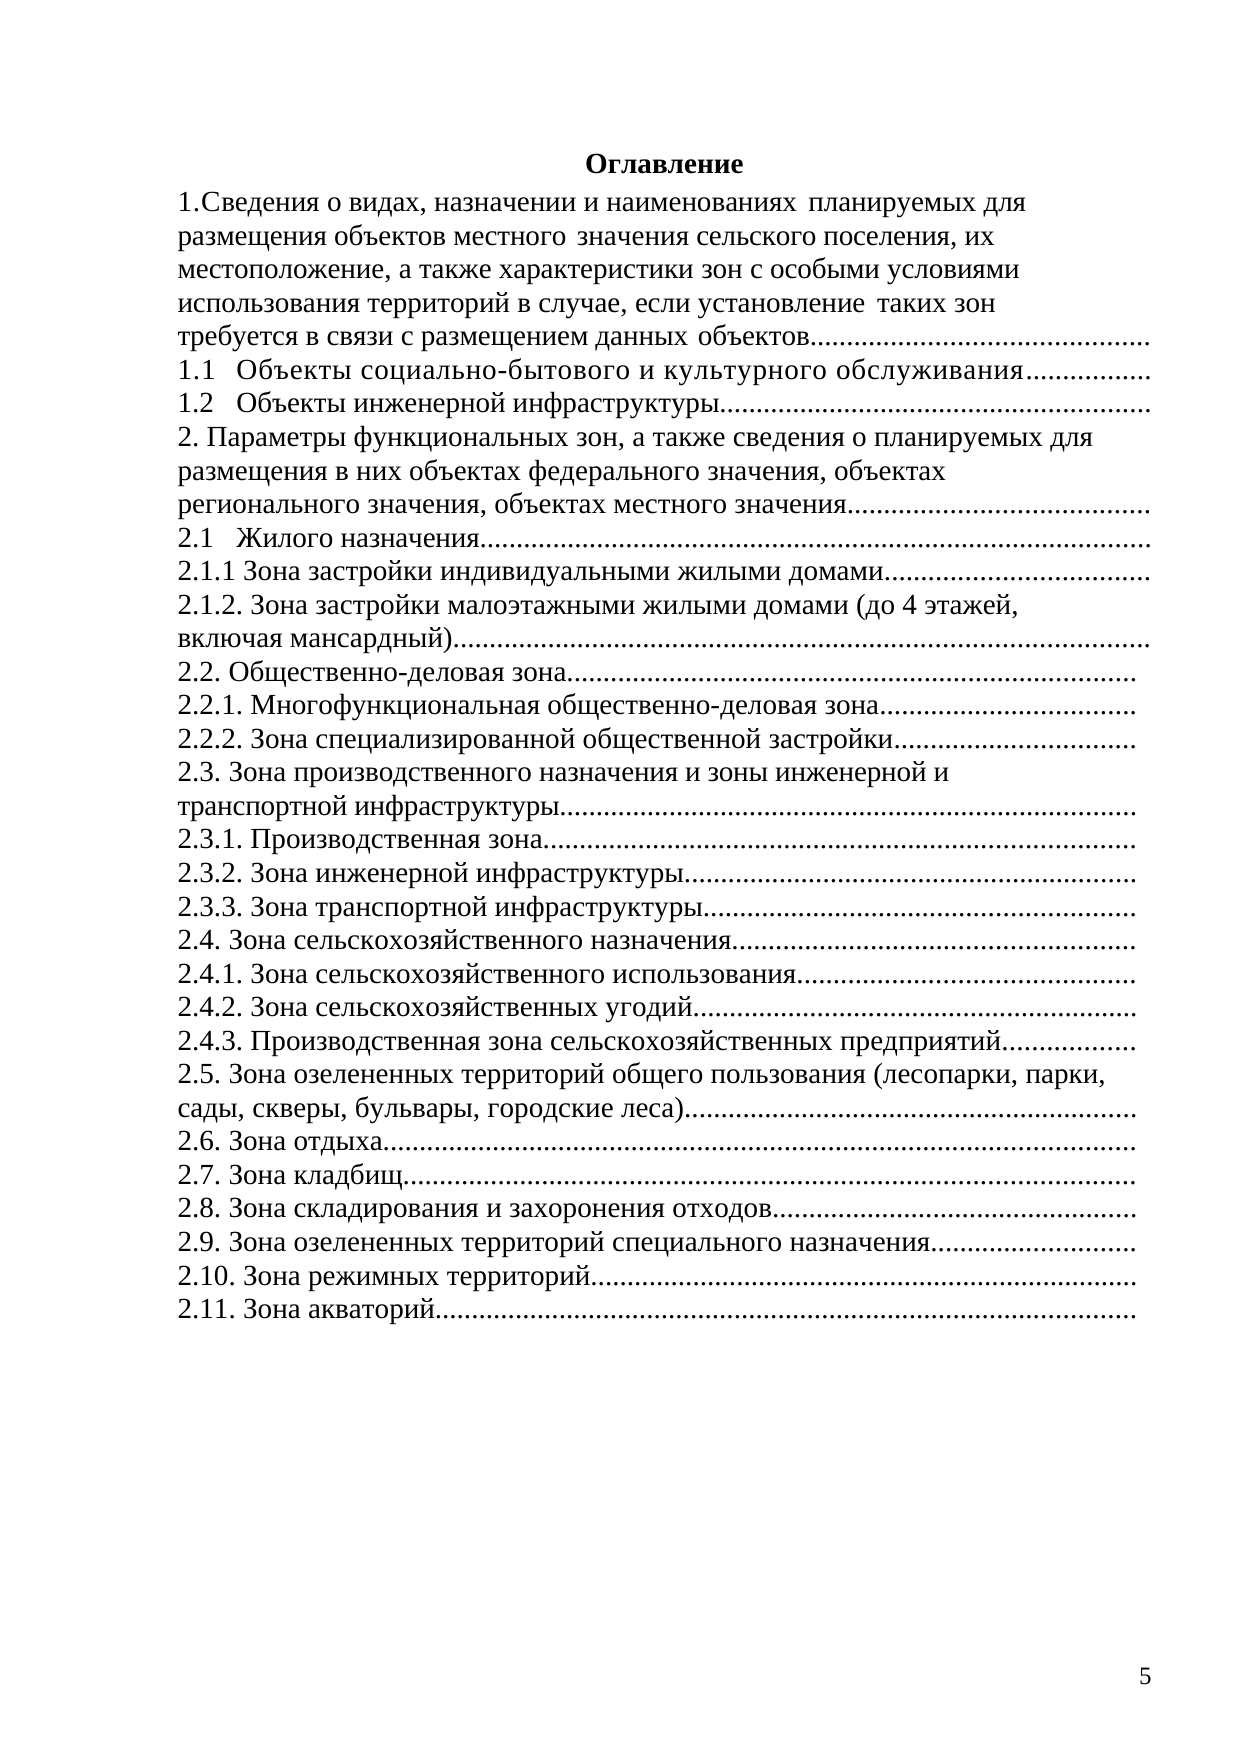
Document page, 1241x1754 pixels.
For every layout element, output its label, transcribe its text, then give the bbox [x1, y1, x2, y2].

text 2.3.1. Производственная зона 12 [177, 822, 1122, 855]
text 2.4.1. Зона сельскохозяйственного использования 14 [177, 956, 1122, 989]
text 2.10. Зона режимных территорий 18 [177, 1258, 1122, 1291]
text 2.4.2. Зона сельскохозяйственных угодий 15 [177, 989, 1122, 1023]
text 2.3.3. Зона транспортной инфраструктуры 13 [177, 889, 1122, 922]
text 2.4. Зона сельскохозяйственного назначения 14 [177, 922, 1122, 956]
text 2.2.2. Зона специализированной общественной застройки 11 [177, 721, 1122, 754]
text 2.2. Общественно-деловая зона 10 [177, 654, 1122, 687]
subtitle Оглавление [177, 146, 1151, 179]
text 2.1.2. Зона застройки малоэтажными жилыми домами (до 4 этажей, включая мансардный) 9 [177, 587, 1122, 654]
text 1.Сведения о видах, назначении и наименованиях планируемых для размещения объектов местного значения сельского поселения, их местоположение, а также характеристики зон с особыми условиями использования территорий в случае, если установление таких зон требуется в связи с размещением данных объектов 6 [177, 184, 1122, 352]
text 2.9. Зона озелененных территорий специального назначения 17 [177, 1224, 1122, 1258]
text 2.2.1. Многофункциональная общественно-деловая зона 10 [177, 687, 1122, 721]
text 2.6. Зона отдыха 16 [177, 1123, 1122, 1157]
text 2.1.1 Зона застройки индивидуальными жилыми домами 9 [177, 553, 1122, 587]
text 2.5. Зона озелененных территорий общего пользования (лесопарки, парки, сады, скверы, бульвары, городские леса) 16 [177, 1056, 1122, 1123]
text 2.3.2. Зона инженерной инфраструктуры 12 [177, 855, 1122, 889]
text 2.4.3. Производственная зона сельскохозяйственных предприятий 15 [177, 1023, 1122, 1056]
text 2.1 Жилого назначения 9 [177, 520, 1122, 553]
text 1.1 Объекты социально-бытового и культурного обслуживания 6 [177, 352, 1122, 386]
text 2.3. Зона производственного назначения и зоны инженерной и транспортной инфраструктуры 11 [177, 754, 1122, 822]
text 2.11. Зона акваторий 18 [177, 1291, 1122, 1325]
text 2.7. Зона кладбищ 17 [177, 1157, 1122, 1191]
text 2. Параметры функциональных зон, а также сведения о планируемых для размещения в них объектах федерального значения, объектах регионального значения, объектах местного значения 9 [177, 419, 1122, 520]
text 2.8. Зона складирования и захоронения отходов 17 [177, 1191, 1122, 1224]
text 1.2 Объекты инженерной инфраструктуры 8 [177, 386, 1122, 419]
